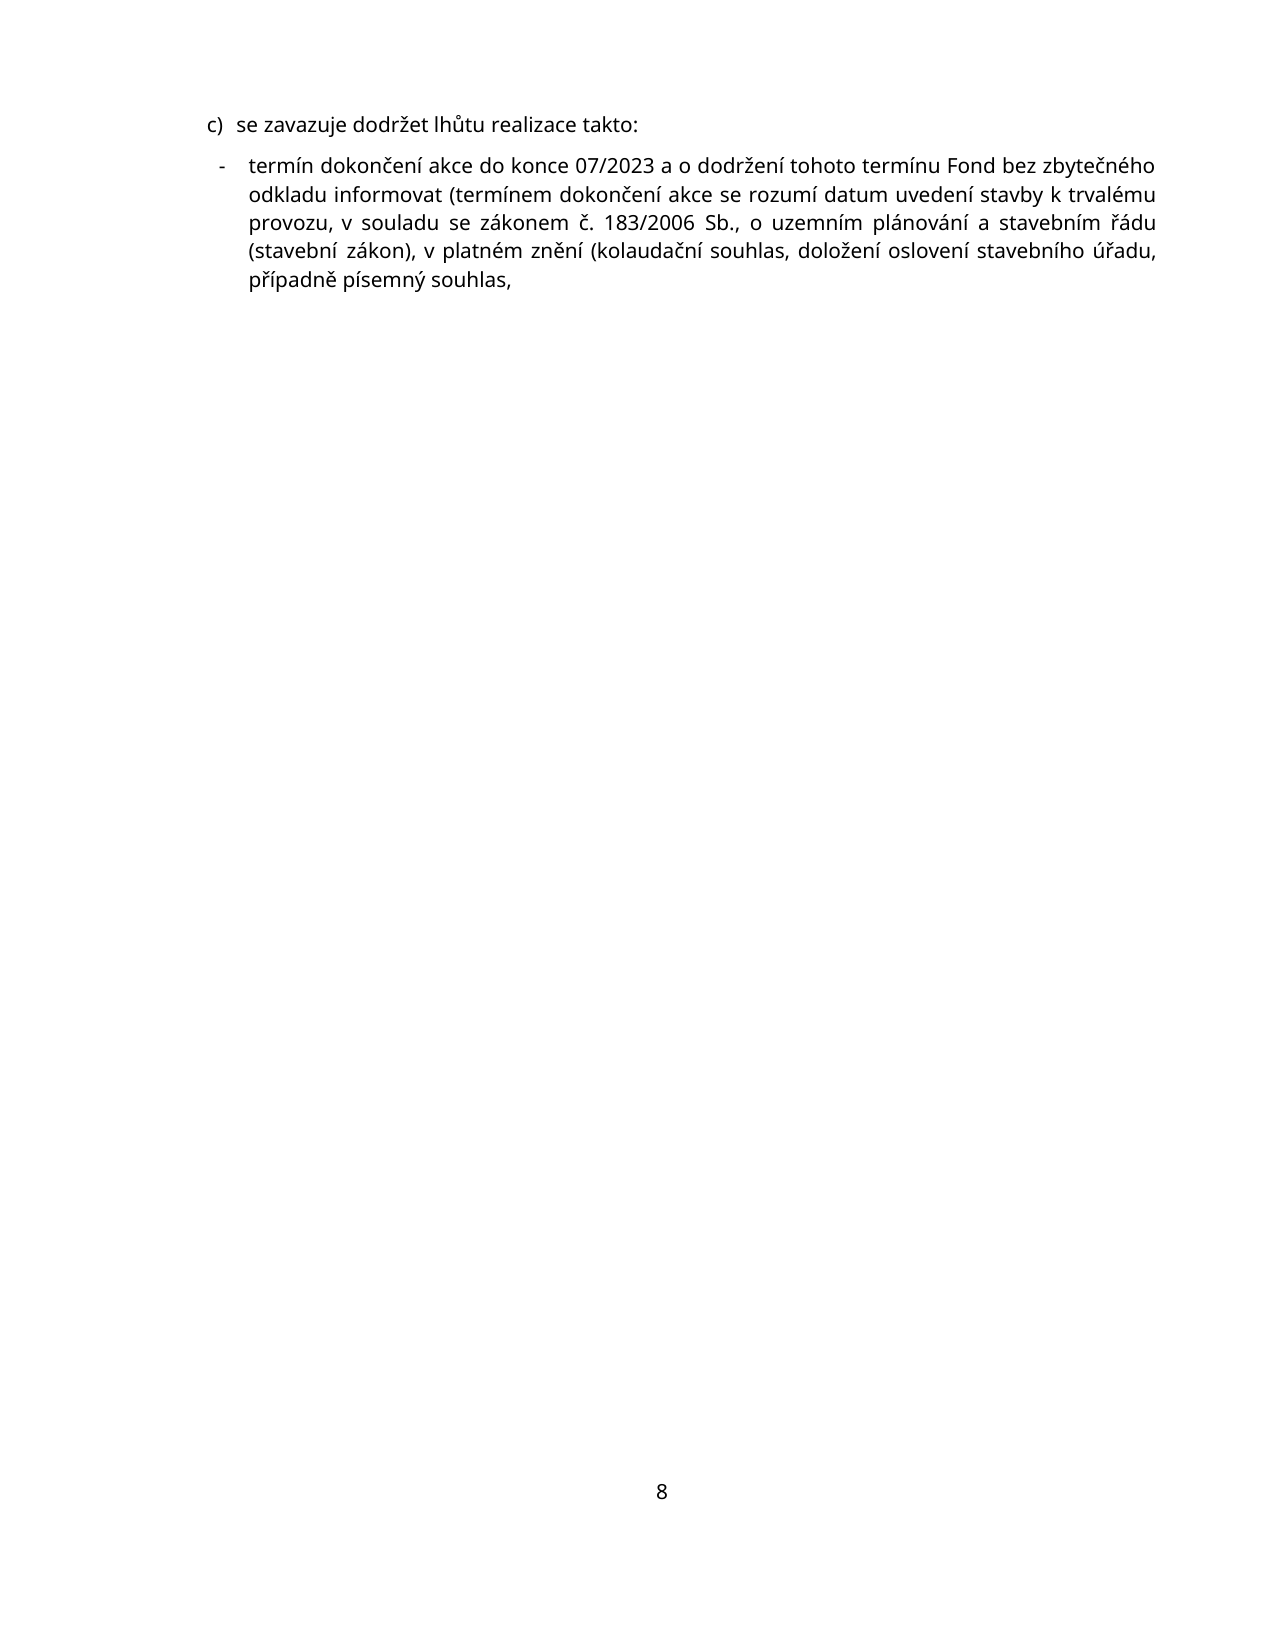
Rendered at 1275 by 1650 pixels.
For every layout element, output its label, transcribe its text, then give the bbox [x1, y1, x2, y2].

list termín dokončení akce do konce 07/2023 a o dodržení tohoto termínu Fond bez zbytečného odkladu informovat (termínem dokončení akce se rozumí datum uvedení stavby k trvalému provozu, v souladu se zákonem č. 183/2006 Sb., o uzemním plánování a stavebním řádu (stavební zákon), v platném znění (kolaudační souhlas, doložení oslovení stavebního úřadu, případně písemný souhlas, [218, 151, 1157, 293]
list se zavazuje dodržet lhůtu realizace takto: [207, 110, 1171, 139]
